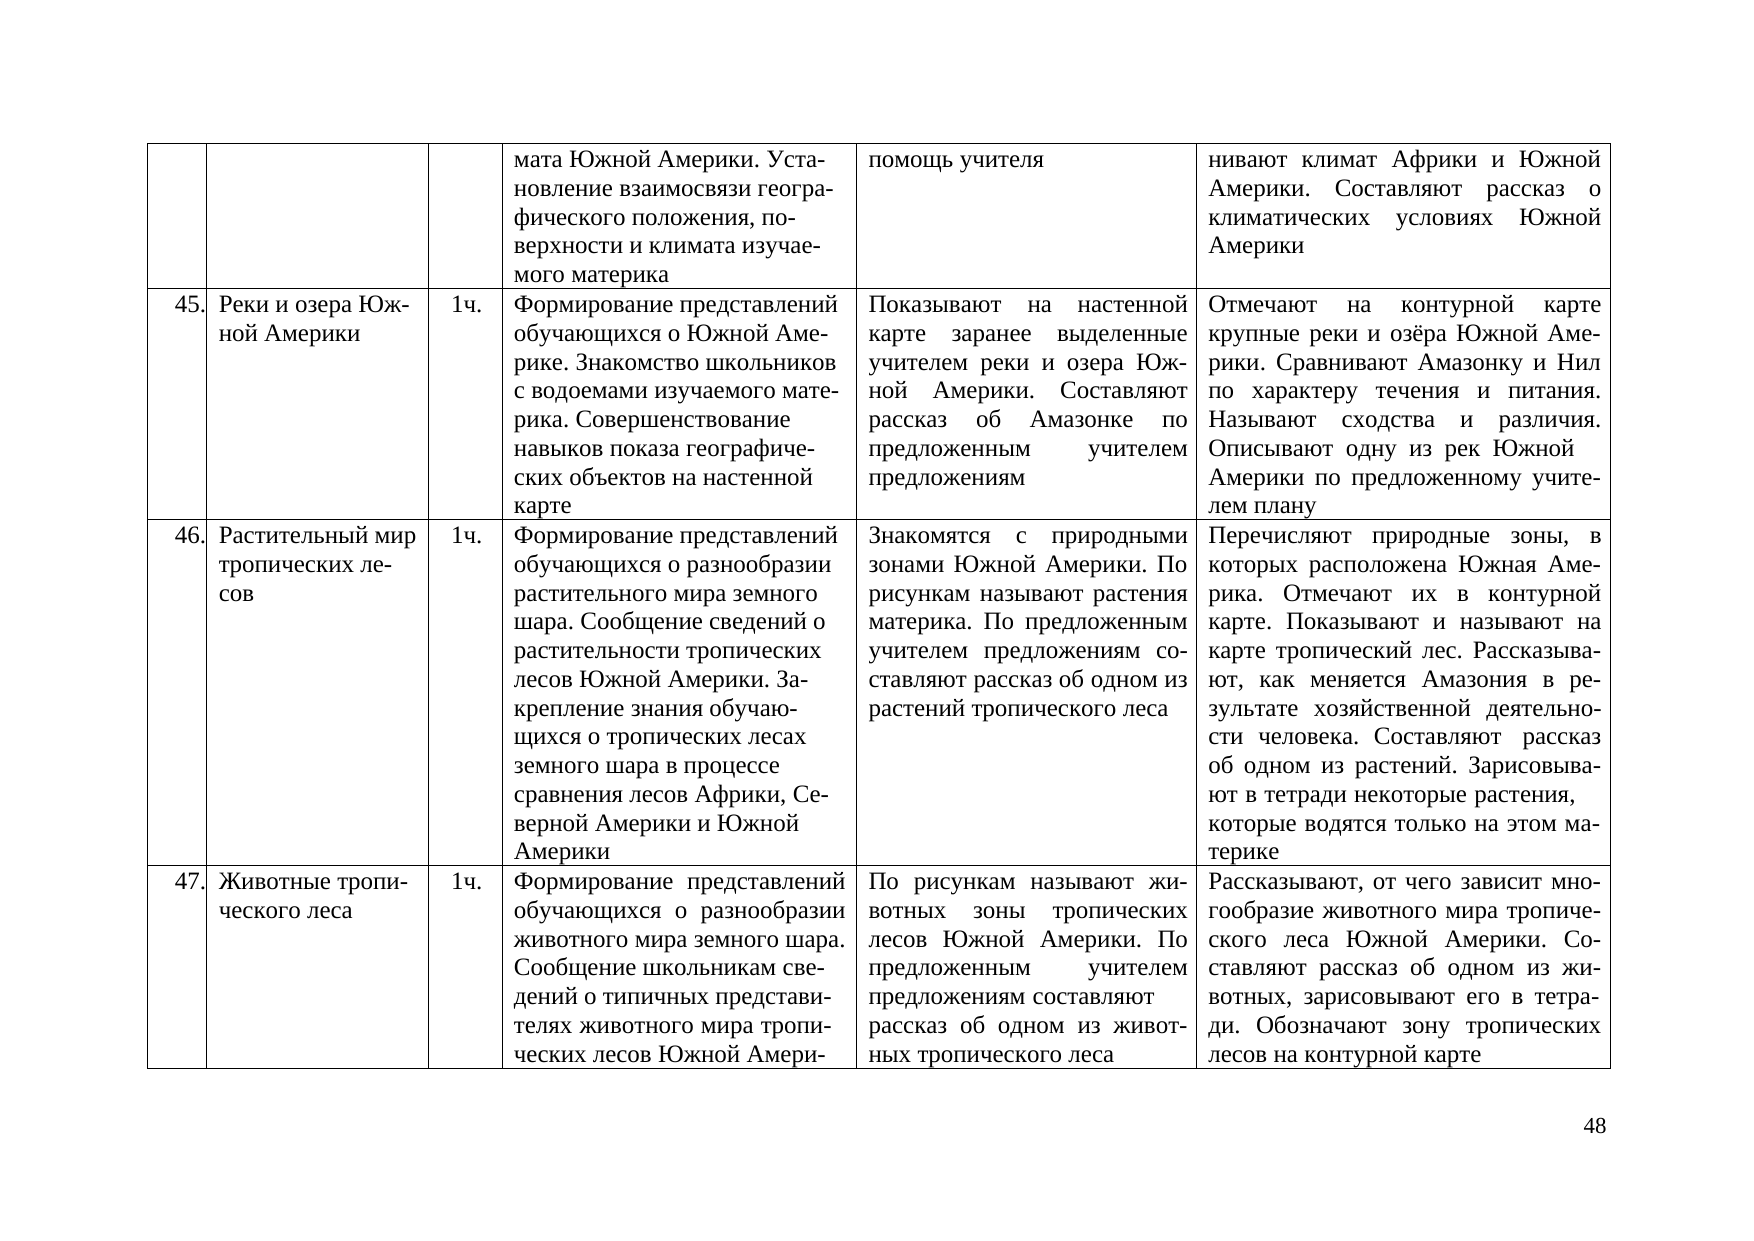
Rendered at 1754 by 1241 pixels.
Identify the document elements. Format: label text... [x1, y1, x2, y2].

table_cell 1ч. [429, 866, 502, 1067]
table_cell Показывают на настенной карте заранее выделенные учителем реки и озера Юж- ной Америки. Составляют рассказ об Амазонке по предложенным учителем предложениям [857, 289, 1196, 519]
table_cell 1ч. [429, 520, 502, 865]
table_header мата Южной Америки. Уста- новление взаимосвязи геогра- фического положения, по- верхности и климата изучае- мого материка [503, 144, 856, 288]
table_header помощь учителя [857, 144, 1196, 288]
table_cell По рисункам называют жи- вотных зоны тропических лесов Южной Америки. По предложенным учителем предложениям составляют рассказ об одном из живот- ных тропического леса [857, 866, 1196, 1067]
table_cell Формирование представлений обучающихся о разнообразии животного мира земного шара. Сообщение школьникам све- дений о типичных представи- телях животного мира тропи- ческих лесов Южной Амери- [503, 866, 856, 1067]
table_cell Растительный мир тропических ле- сов [207, 520, 428, 865]
table_cell Животные тропи- ческого леса [207, 866, 428, 1067]
table_cell Рассказывают, от чего зависит мно- гообразие животного мира тропиче- ского леса Южной Америки. Со- ставляют рассказ об одном из жи- вотных, зарисовывают его в тетра- ди. Обозначают зону тропических лесов на контурной карте [1197, 866, 1610, 1067]
table_cell 1ч. [429, 289, 502, 519]
table_cell Формирование представлений обучающихся о разнообразии растительного мира земного шара. Сообщение сведений о растительности тропических лесов Южной Америки. За- крепление знания обучаю- щихся о тропических лесах земного шара в процессе сравнения лесов Африки, Се- верной Америки и Южной Америки [503, 520, 856, 865]
table_cell Отмечают на контурной карте крупные реки и озёра Южной Аме- рики. Сравнивают Амазонку и Нил по характеру течения и питания. Называют сходства и различия. Описывают одну из рек Южной Америки по предложенному учите- лем плану [1197, 289, 1610, 519]
table_cell 47. [148, 866, 206, 1067]
table_cell 46. [148, 520, 206, 865]
table_header [148, 144, 206, 288]
table_cell Формирование представлений обучающихся о Южной Аме- рике. Знакомство школьников с водоемами изучаемого мате- рика. Совершенствование навыков показа географиче- ских объектов на настенной карте [503, 289, 856, 519]
table_header нивают климат Африки и Южной Америки. Составляют рассказ о климатических условиях Южной Америки [1197, 144, 1610, 288]
table_cell Реки и озера Юж- ной Америки [207, 289, 428, 519]
table_cell Знакомятся с природными зонами Южной Америки. По рисункам называют растения материка. По предложенным учителем предложениям со- ставляют рассказ об одном из растений тропического леса [857, 520, 1196, 865]
table_cell Перечисляют природные зоны, в которых расположена Южная Аме- рика. Отмечают их в контурной карте. Показывают и называют на карте тропический лес. Рассказыва- ют, как меняется Амазония в ре- зультате хозяйственной деятельно- сти человека. Составляют рассказ об одном из растений. Зарисовыва- ют в тетради некоторые растения, которые водятся только на этом ма- терике [1197, 520, 1610, 865]
table_header [429, 144, 502, 288]
table_cell 45. [148, 289, 206, 519]
table_header [207, 144, 428, 288]
